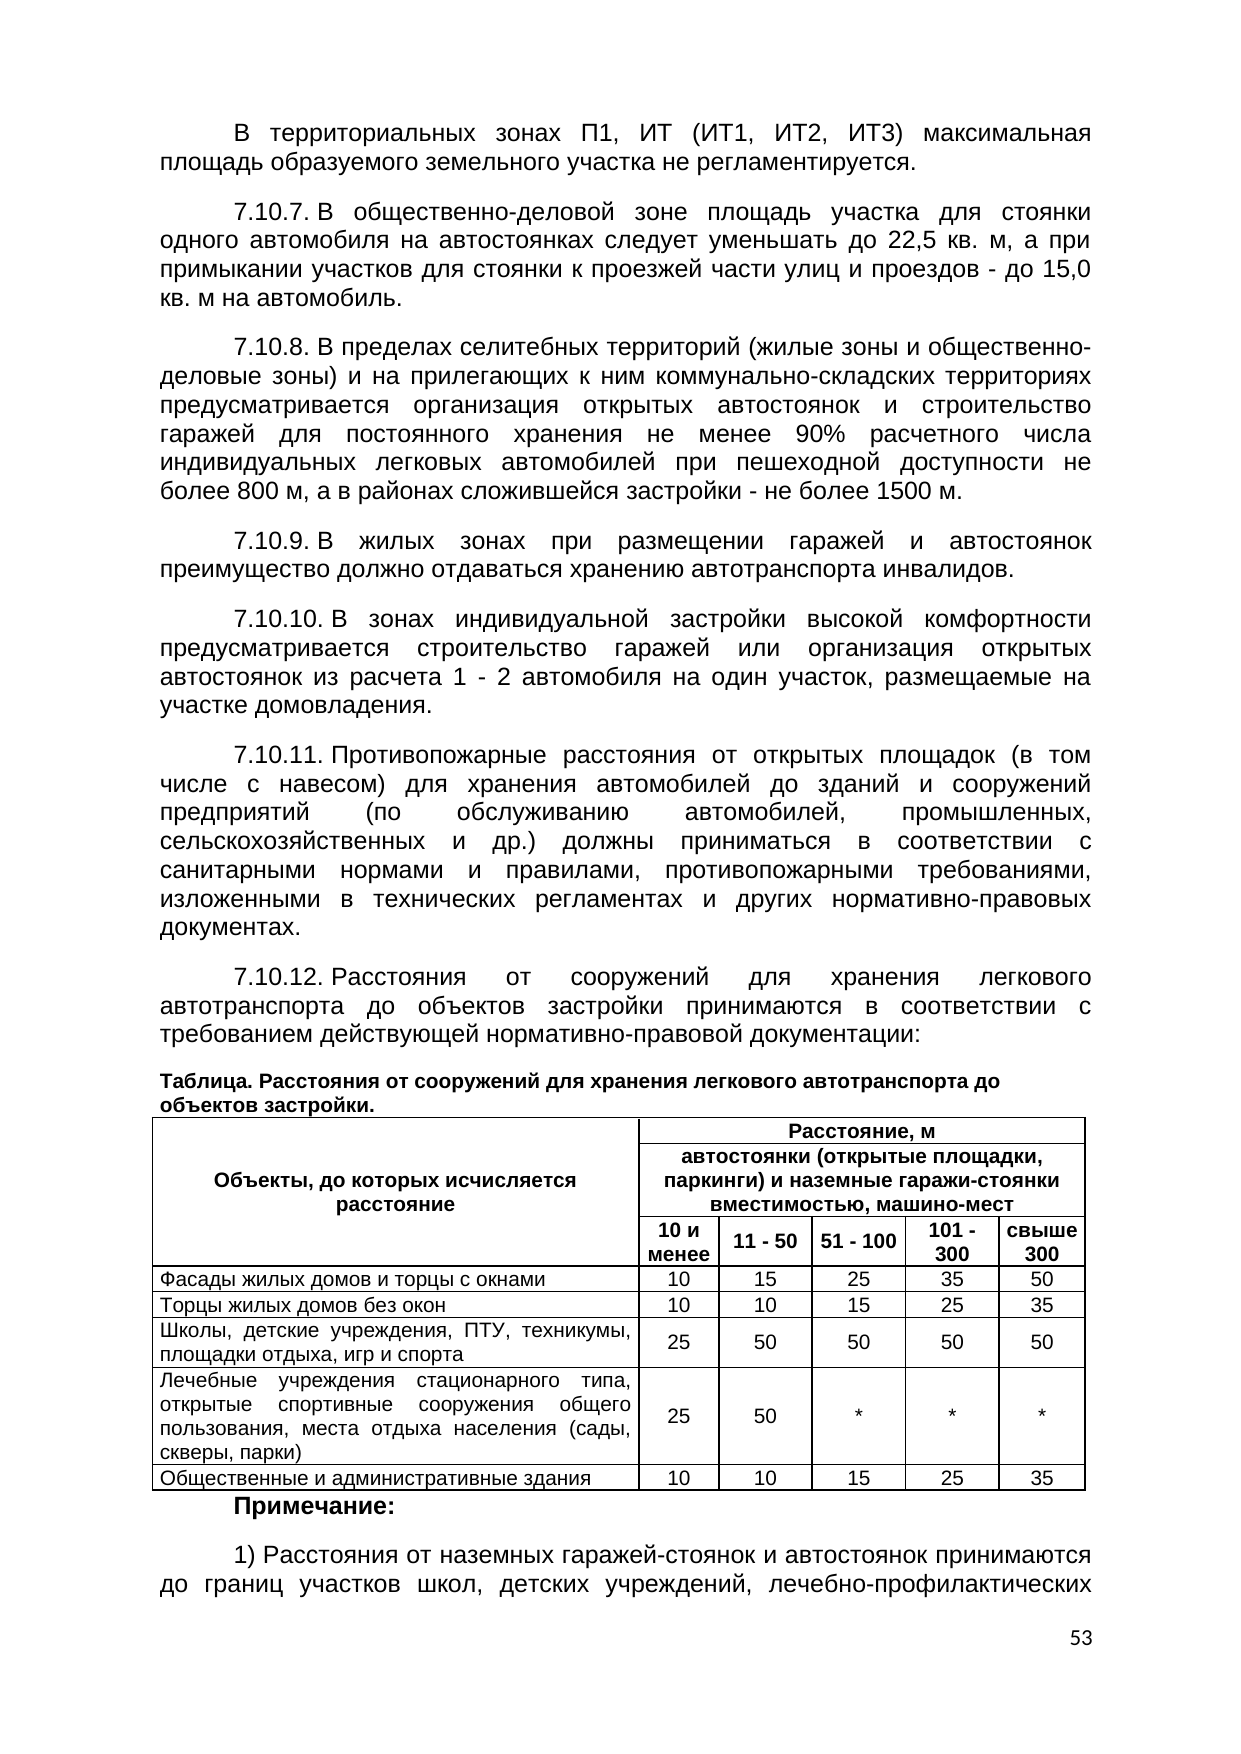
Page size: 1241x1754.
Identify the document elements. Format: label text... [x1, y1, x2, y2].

table_cell автостоянки (открытые площадки, паркинги) и наземные гаражи-стоянки вместимостью, машино-мест [640, 1144, 1084, 1216]
table_cell Фасады жилых домов и торцы с окнами [153, 1267, 638, 1291]
table_header Объекты, до которых исчисляется расстояние [153, 1118, 639, 1265]
text В территориальных зонах П1, ИТ (ИТ1, ИТ2, ИТ3) максимальная площадь образуемого земельного участка не регламентируется. [159, 118, 1092, 176]
table_cell 50 [1000, 1267, 1084, 1291]
table_cell Школы, детские учреждения, ПТУ, техникумы, площадки отдыха, игр и спорта [153, 1318, 638, 1366]
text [159, 1540, 1092, 1598]
text Примечание: [159, 1491, 1092, 1519]
table_cell 15 [813, 1292, 905, 1316]
table_cell свыше 300 [1000, 1217, 1084, 1265]
text 7.10.12. Расстояния от сооружений для хранения легкового автотранспорта до объектов застройки принимаются в соответствии с требованием действующей нормативно-правовой документации: [159, 962, 1092, 1048]
text 7.10.7. В общественно-деловой зоне площадь участка для стоянки одного автомобиля на автостоянках следует уменьшать до 22,5 кв. м, а при примыкании участков для стоянки к проезжей части улиц и проездов - до 15,0 кв. м на автомобиль. [159, 196, 1092, 311]
table_cell 25 [640, 1368, 718, 1464]
table_cell 25 [640, 1318, 718, 1366]
table_cell 50 [720, 1318, 811, 1366]
table_cell 10 [720, 1292, 811, 1316]
table_cell * [906, 1368, 998, 1464]
table_cell 10 [640, 1267, 718, 1291]
table_cell * [1000, 1368, 1084, 1464]
table_cell Лечебные учреждения стационарного типа, открытые спортивные сооружения общего пользования, места отдыха населения (сады, скверы, парки) [153, 1368, 638, 1464]
table_cell 50 [813, 1318, 905, 1366]
table_header Расстояние, м [640, 1118, 1084, 1142]
table_cell 50 [1000, 1318, 1084, 1366]
table_cell 25 [906, 1292, 998, 1316]
table_cell 15 [720, 1267, 811, 1291]
table_cell Торцы жилых домов без окон [153, 1292, 638, 1316]
text Таблица. Расстояния от сооружений для хранения легкового автотранспорта до объектов застройки. [159, 1069, 1065, 1117]
text 7.10.8. В пределах селитебных территорий (жилые зоны и общественно-деловые зоны) и на прилегающих к ним коммунально-складских территориях предусматривается организация открытых автостоянок и строительство гаражей для постоянного хранения не менее 90% расчетного числа индивидуальных легковых автомобилей при пешеходной доступности не более 800 м, а в районах сложившейся застройки - не более 1500 м. [159, 332, 1092, 505]
table_cell 15 [813, 1465, 905, 1489]
table_cell 101 - 300 [906, 1217, 998, 1265]
text 7.10.9. В жилых зонах при размещении гаражей и автостоянок преимущество должно отдаваться хранению автотранспорта инвалидов. [159, 526, 1092, 583]
table_cell 50 [720, 1368, 811, 1464]
text 7.10.11. Противопожарные расстояния от открытых площадок (в том числе с навесом) для хранения автомобилей до зданий и сооружений предприятий (по обслуживанию автомобилей, промышленных, сельскохозяйственных и др.) должны приниматься в соответствии с санитарными нормами и правилами, противопожарными требованиями, изложенными в технических регламентах и других нормативно-правовых документах. [159, 740, 1092, 941]
text 7.10.10. В зонах индивидуальной застройки высокой комфортности предусматривается строительство гаражей или организация открытых автостоянок из расчета 1 - 2 автомобиля на один участок, размещаемые на участке домовладения. [159, 604, 1092, 719]
table_cell 10 и менее [640, 1217, 718, 1265]
table_cell 10 [640, 1465, 718, 1489]
table_cell 50 [906, 1318, 998, 1366]
table_cell 35 [1000, 1465, 1084, 1489]
table_cell 10 [640, 1292, 718, 1316]
table_cell Общественные и административные здания [153, 1465, 638, 1489]
table_cell 11 - 50 [720, 1217, 811, 1265]
table_cell 25 [906, 1465, 998, 1489]
table_cell * [813, 1368, 905, 1464]
table_cell 10 [720, 1465, 811, 1489]
table_cell 51 - 100 [813, 1217, 905, 1265]
table_cell 25 [813, 1267, 905, 1291]
table_cell 35 [1000, 1292, 1084, 1316]
table_cell 35 [906, 1267, 998, 1291]
